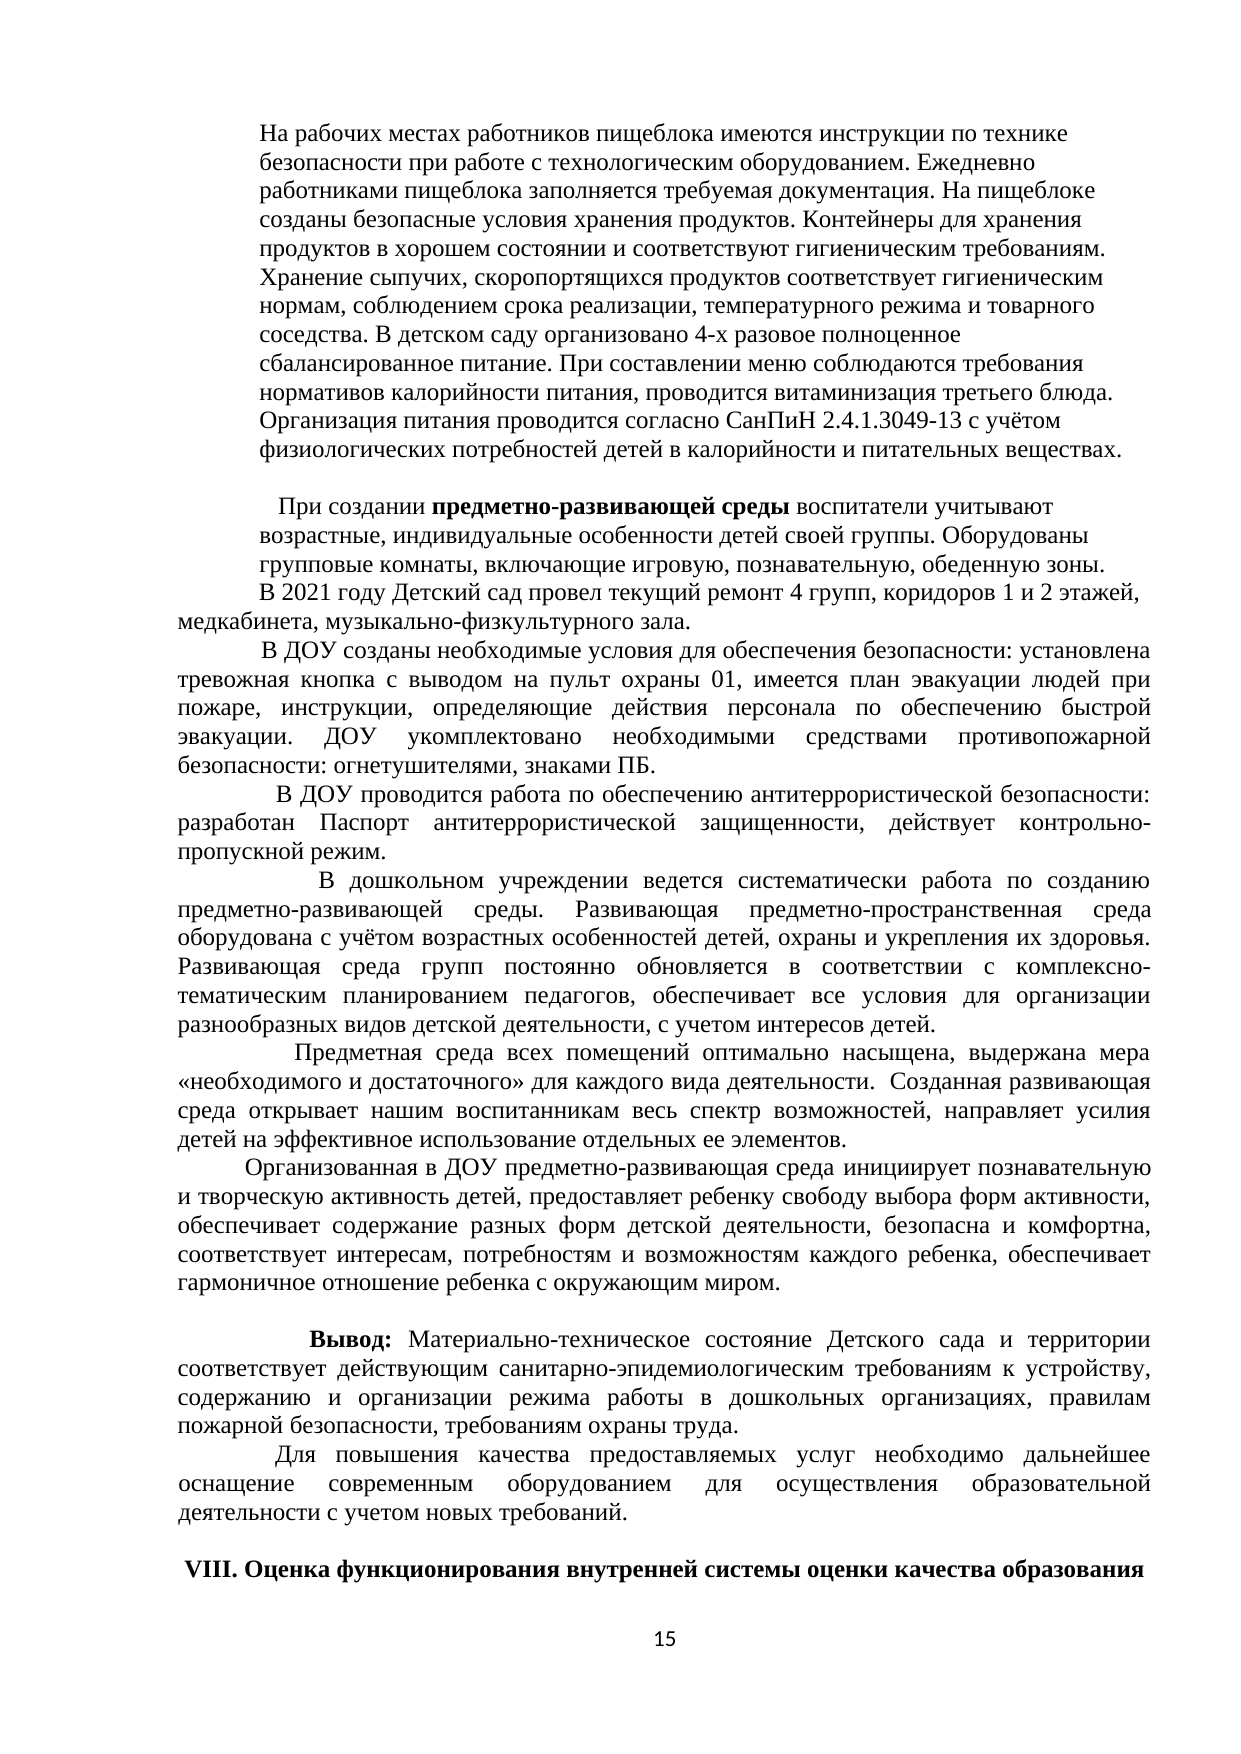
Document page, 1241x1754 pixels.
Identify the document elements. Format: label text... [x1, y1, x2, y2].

text Вывод: Материально-техническое состояние Детского сада и территории соответствует действующим санитарно-эпидемиологическим требованиям к устройству, содержанию и организации режима работы в дошкольных организациях, правилам пожарной безопасности, требованиям охраны труда. [177, 1324, 1152, 1439]
list При создании предметно-развивающей среды воспитатели учитывают возрастные, индивидуальные особенности детей своей группы. Оборудованы групповые комнаты, включающие игровую, познавательную, обеденную зоны. [259, 491, 1152, 577]
list На рабочих местах работников пищеблока имеются инструкции по технике безопасности при работе с технологическим оборудованием. Ежедневно работниками пищеблока заполняется требуемая документация. На пищеблоке созданы безопасные условия хранения продуктов. Контейнеры для хранения продуктов в хорошем состоянии и соответствуют гигиеническим требованиям. Хранение сыпучих, скоропортящихся продуктов соответствует гигиеническим нормам, соблюдением срока реализации, температурного режима и товарного соседства. В детском саду организовано 4-х разовое полноценное сбалансированное питание. При составлении меню соблюдаются требования нормативов калорийности питания, проводится витаминизация третьего блюда. Организация питания проводится согласно СанПиН 2.4.1.3049-13 с учётом физиологических потребностей детей в калорийности и питательных веществах. [259, 118, 1152, 463]
text Предметная среда всех помещений оптимально насыщена, выдержана мера «необходимого и достаточного» для каждого вида деятельности. Созданная развивающая среда открывает нашим воспитанникам весь спектр возможностей, направляет усилия детей на эффективное использование отдельных ее элементов. [177, 1037, 1152, 1152]
text В дошкольном учреждении ведется систематически работа по созданию предметно-развивающей среды. Развивающая предметно-пространственная среда оборудована с учётом возрастных особенностей детей, охраны и укрепления их здоровья. Развивающая среда групп постоянно обновляется в соответствии с комплексно-тематическим планированием педагогов, обеспечивает все условия для организации разнообразных видов детской деятельности, с учетом интересов детей. [177, 865, 1152, 1037]
text В ДОУ созданы необходимые условия для обеспечения безопасности: установлена тревожная кнопка с выводом на пульт охраны 01, имеется план эвакуации людей при пожаре, инструкции, определяющие действия персонала по обеспечению быстрой эвакуации. ДОУ укомплектовано необходимыми средствами противопожарной безопасности: огнетушителями, знаками ПБ. [177, 635, 1152, 779]
text Организованная в ДОУ предметно-развивающая среда инициирует познавательную и творческую активность детей, предоставляет ребенку свободу выбора форм активности, обеспечивает содержание разных форм детской деятельности, безопасна и комфортна, соответствует интересам, потребностям и возможностям каждого ребенка, обеспечивает гармоничное отношение ребенка с окружающим миром. [177, 1152, 1152, 1296]
text VIII. Оценка функционирования внутренней системы оценки качества образования [177, 1554, 1152, 1583]
text В ДОУ проводится работа по обеспечению антитеррористической безопасности: разработан Паспорт антитеррористической защищенности, действует контрольно-пропускной режим. [177, 779, 1152, 865]
text Для повышения качества предоставляемых услуг необходимо дальнейшее оснащение современным оборудованием для осуществления образовательной деятельности с учетом новых требований. [178, 1439, 1152, 1525]
text В 2021 году Детский сад провел текущий ремонт 4 групп, коридоров 1 и 2 этажей, медкабинета, музыкально-физкультурного зала. [177, 577, 1152, 635]
